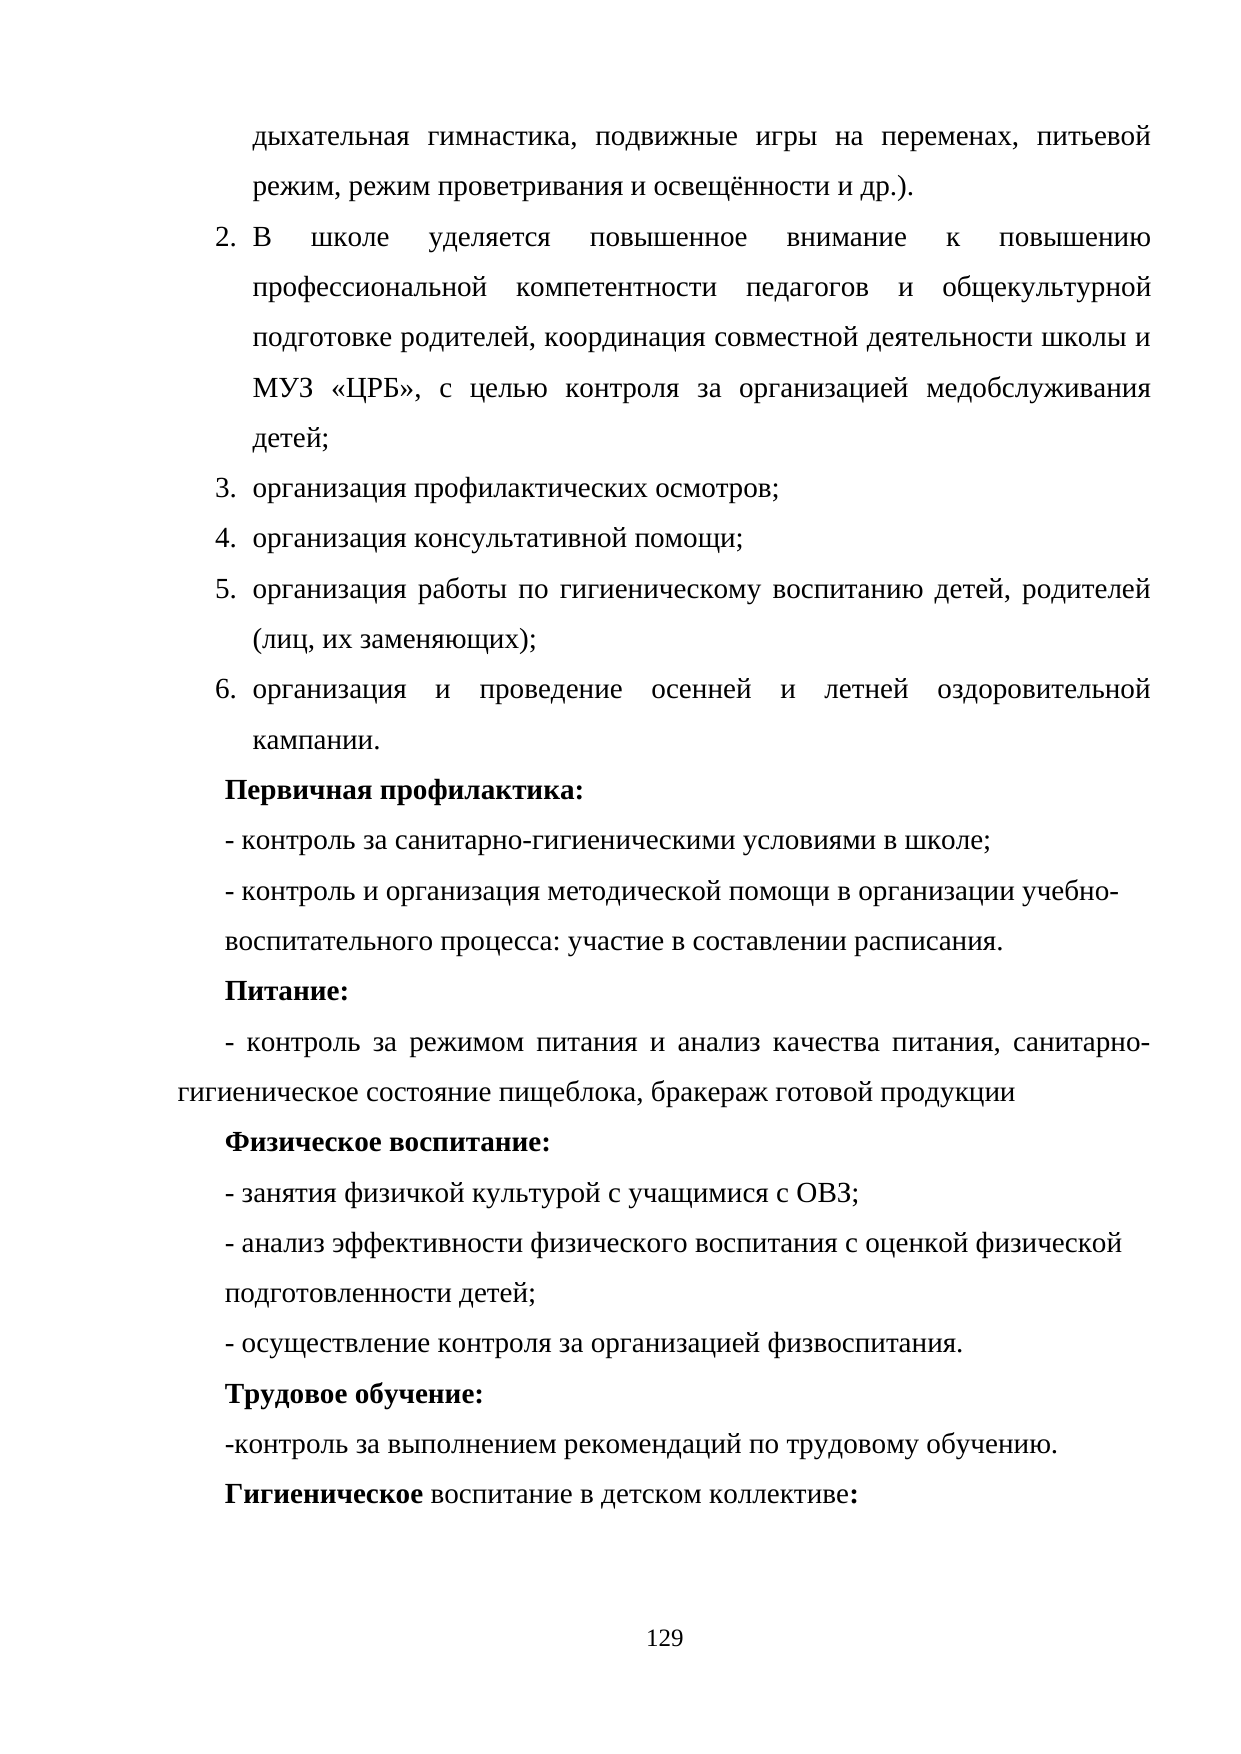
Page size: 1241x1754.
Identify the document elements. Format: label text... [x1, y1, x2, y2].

text - контроль за санитарно-гигиеническими условиями в школе; [177, 822, 1152, 856]
text воспитательного процесса: участие в составлении расписания. [177, 923, 1152, 957]
text -контроль за выполнением рекомендаций по трудовому обучению. [177, 1426, 1152, 1460]
text Питание: [177, 973, 1152, 1007]
text Первичная профилактика: [177, 772, 1152, 806]
list организация профилактических осмотров; [215, 470, 1152, 504]
text Гигиеническое воспитание в детском коллективе: [177, 1477, 1152, 1510]
list организация консультативной помощи; [215, 521, 1152, 554]
text подготовленности детей; [177, 1275, 1152, 1309]
text - занятия физичкой культурой с учащимися с ОВЗ; [177, 1175, 1152, 1208]
text - контроль за режимом питания и анализ качества питания, санитарно-гигиеническое состояние пищеблока, бракераж готовой продукции [177, 1024, 1152, 1108]
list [215, 118, 1152, 202]
list В школе уделяется повышенное внимание к повышению профессиональной компетентности педагогов и общекультурной подготовке родителей, координация совместной деятельности школы и МУЗ «ЦРБ», с целью контроля за организацией медобслуживания детей; [215, 219, 1152, 453]
text - анализ эффективности физического воспитания с оценкой физической [177, 1225, 1152, 1258]
text Трудовое обучение: [177, 1376, 1152, 1409]
text - контроль и организация методической помощи в организации учебно- [177, 873, 1152, 906]
list организация и проведение осенней и летней оздоровительной кампании. [215, 672, 1152, 755]
text Физическое воспитание: [177, 1124, 1152, 1158]
text - осуществление контроля за организацией физвоспитания. [177, 1326, 1152, 1359]
list организация работы по гигиеническому воспитанию детей, родителей (лиц, их заменяющих); [215, 571, 1152, 655]
